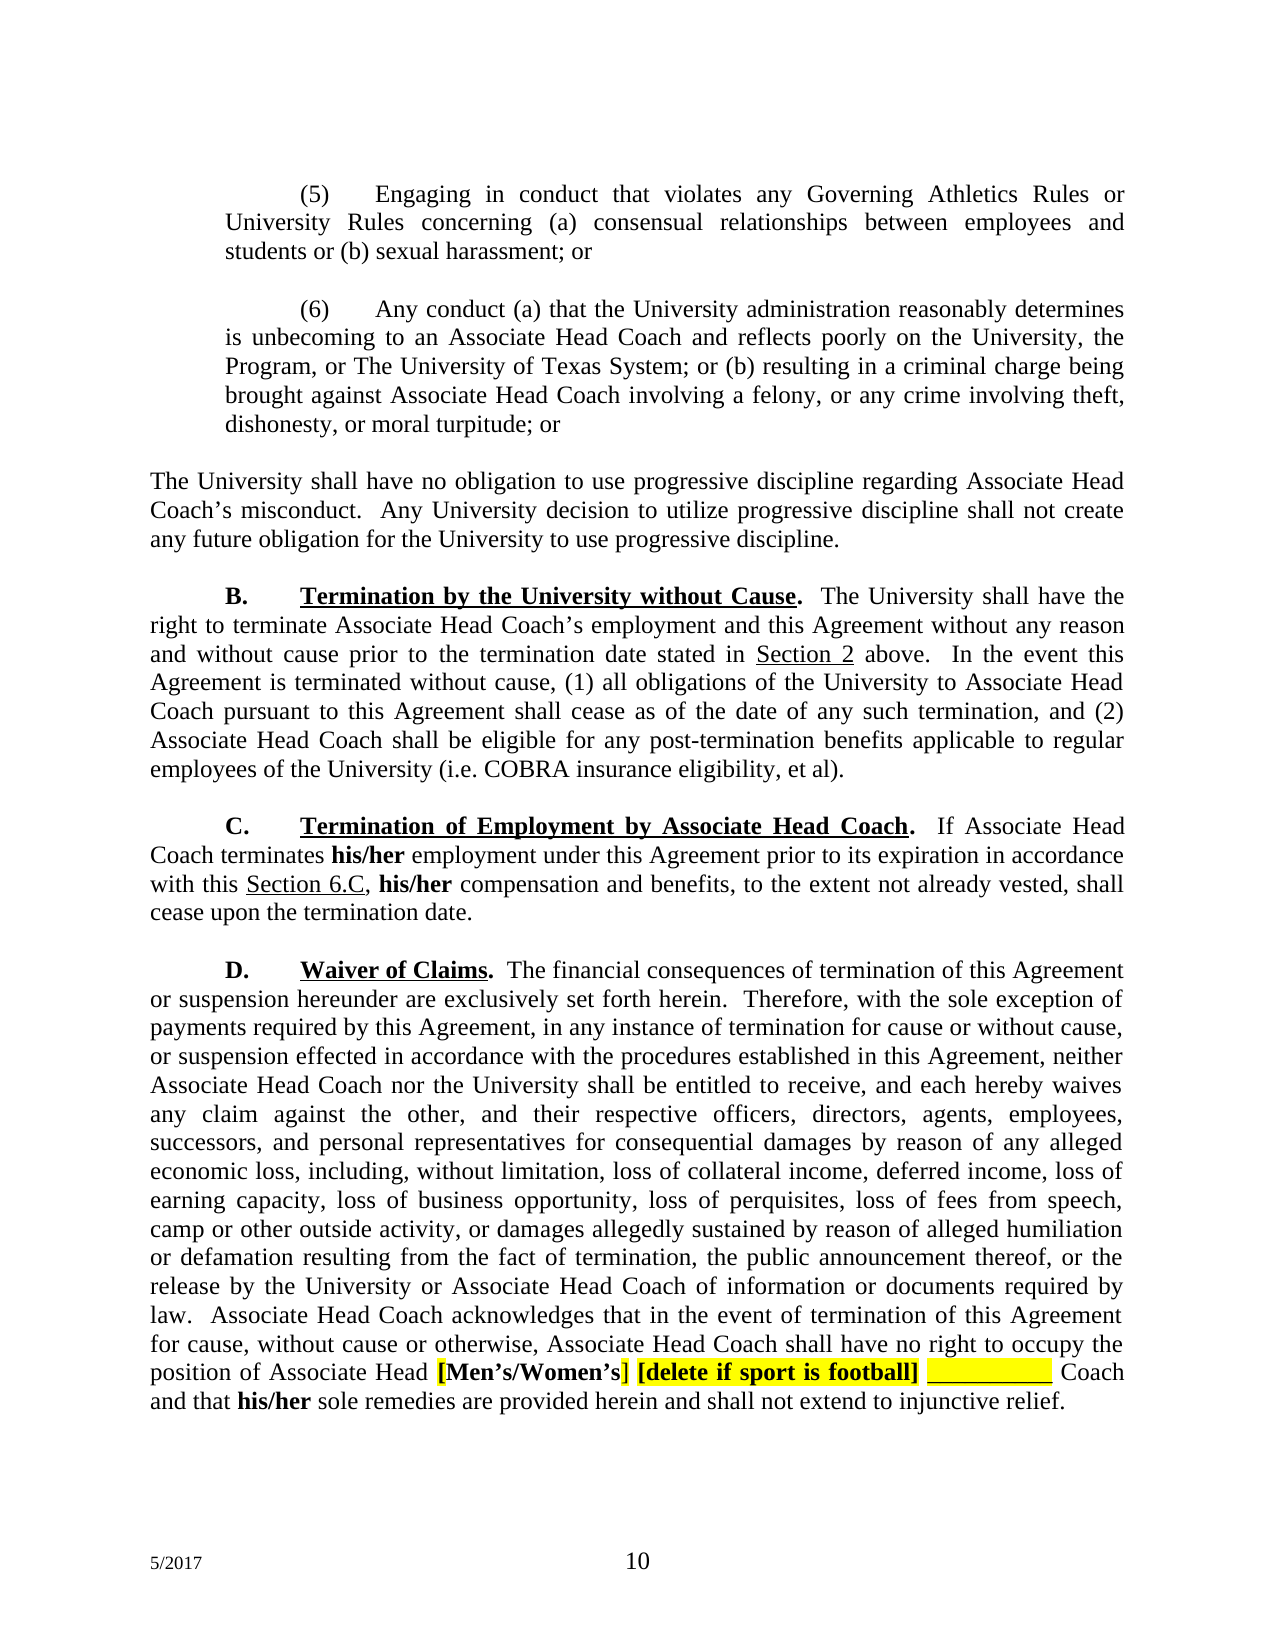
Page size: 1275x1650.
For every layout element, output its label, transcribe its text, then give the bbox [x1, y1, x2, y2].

text B. Termination by the University without Cause. The University shall have the right to terminate Associate Head Coach’s employment and this Agreement without any reason and without cause prior to the termination date stated in Section 2 above. In the event this Agreement is terminated without cause, (1) all obligations of the University to Associate Head Coach pursuant to this Agreement shall cease as of the date of any such termination, and (2) Associate Head Coach shall be eligible for any post-termination benefits applicable to regular employees of the University (i.e. COBRA insurance eligibility, et al). [150, 581, 1125, 782]
text (6) Any conduct (a) that the University administration reasonably determines is unbecoming to an Associate Head Coach and reflects poorly on the University, the Program, or The University of Texas System; or (b) resulting in a criminal charge being brought against Associate Head Coach involving a felony, or any crime involving theft, dishonesty, or moral turpitude; or [225, 294, 1125, 437]
text C. Termination of Employment by Associate Head Coach. If Associate Head Coach terminates his/her employment under this Agreement prior to its expiration in accordance with this Section 6.C, his/her compensation and benefits, to the extent not already vested, shall cease upon the termination date. [150, 811, 1125, 926]
text The University shall have no obligation to use progressive discipline regarding Associate Head Coach’s misconduct. Any University decision to utilize progressive discipline shall not create any future obligation for the University to use progressive discipline. [150, 466, 1125, 552]
text D. Waiver of Claims. The financial consequences of termination of this Agreement or suspension hereunder are exclusively set forth herein. Therefore, with the sole exception of payments required by this Agreement, in any instance of termination for cause or without cause, or suspension effected in accordance with the procedures established in this Agreement, neither Associate Head Coach nor the University shall be entitled to receive, and each hereby waives any claim against the other, and their respective officers, directors, agents, employees, successors, and personal representatives for consequential damages by reason of any alleged economic loss, including, without limitation, loss of collateral income, deferred income, loss of earning capacity, loss of business opportunity, loss of perquisites, loss of fees from speech, camp or other outside activity, or damages allegedly sustained by reason of alleged humiliation or defamation resulting from the fact of termination, the public announcement thereof, or the release by the University or Associate Head Coach of information or documents required by law. Associate Head Coach acknowledges that in the event of termination of this Agreement for cause, without cause or otherwise, Associate Head Coach shall have no right to occupy the position of Associate Head [Men’s/Women’s] [delete if sport is football] __________ Coach and that his/her sole remedies are provided herein and shall not extend to injunctive relief. [150, 955, 1125, 1415]
text (5) Engaging in conduct that violates any Governing Athletics Rules or University Rules concerning (a) consensual relationships between employees and students or (b) sexual harassment; or [225, 179, 1125, 265]
